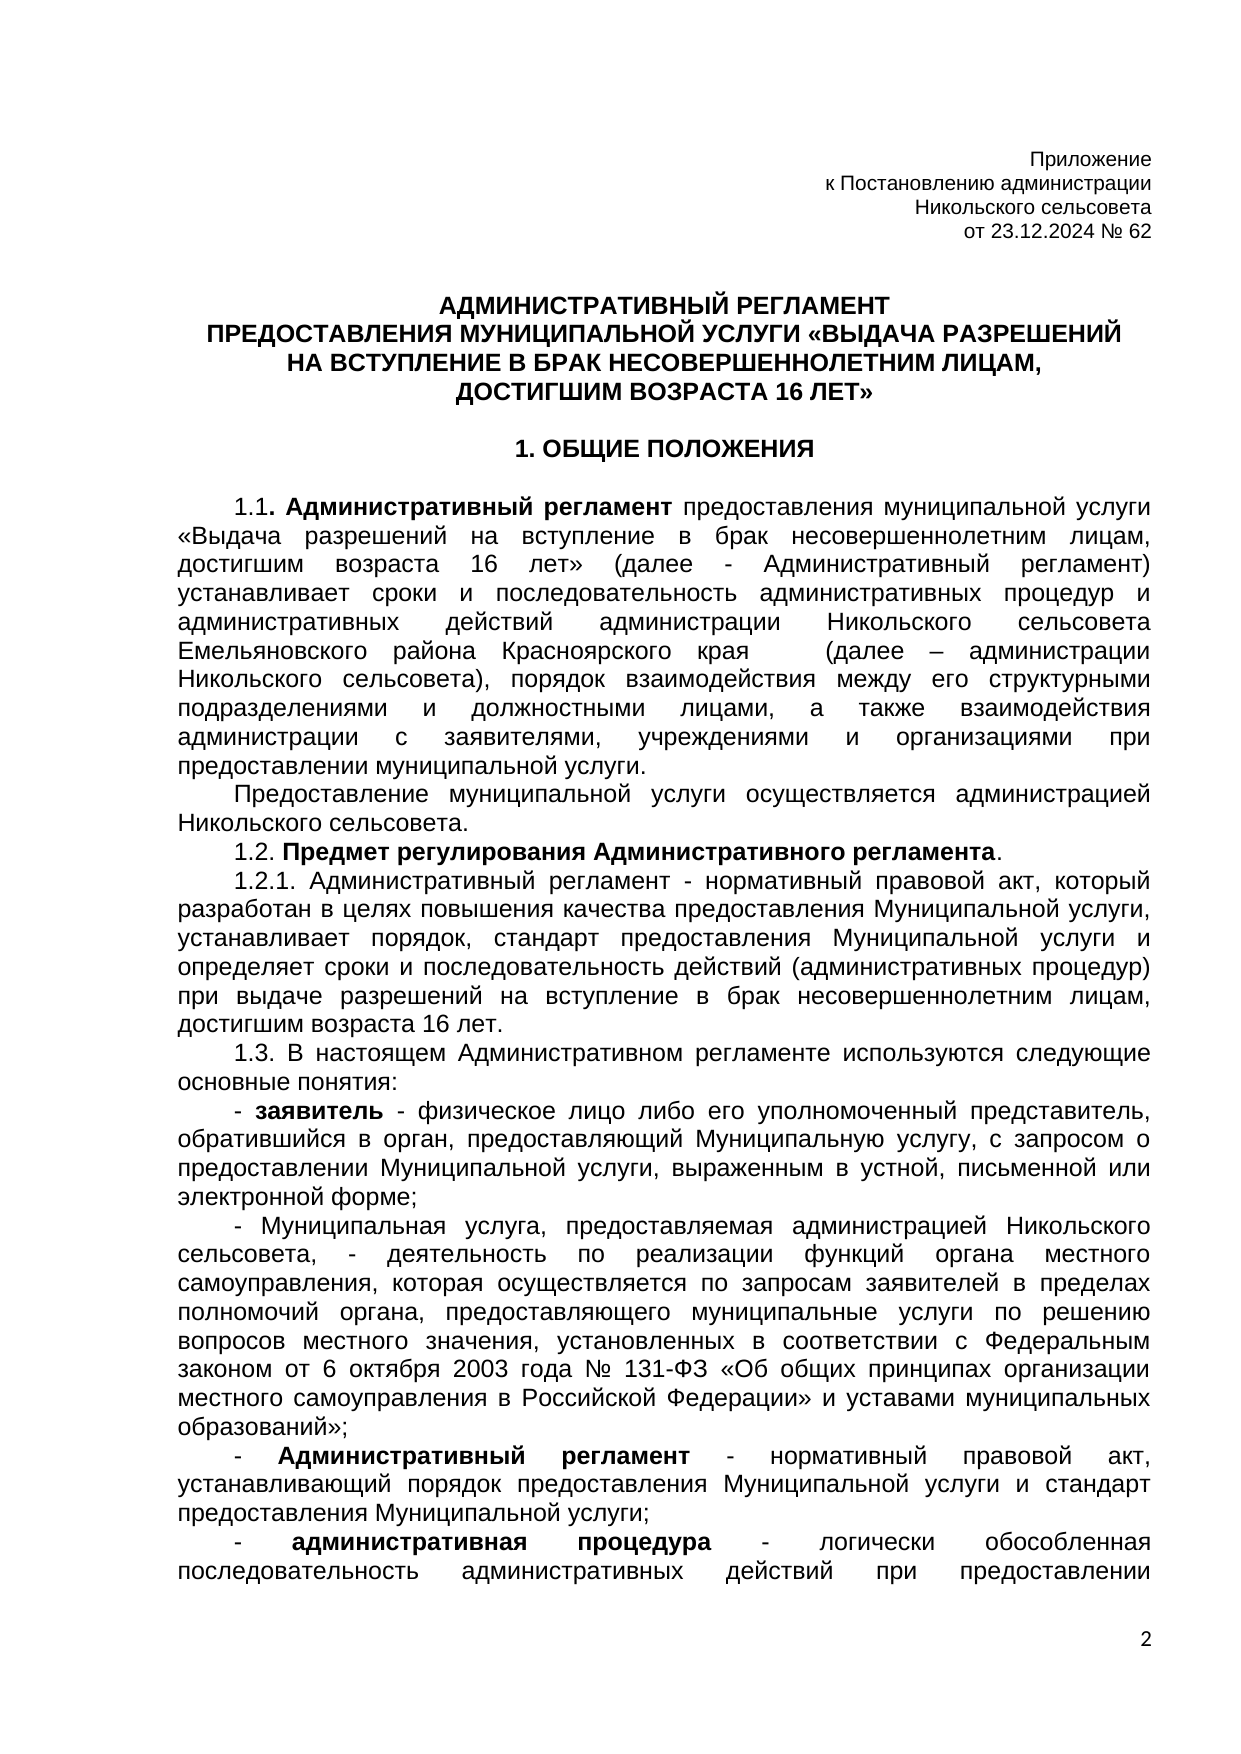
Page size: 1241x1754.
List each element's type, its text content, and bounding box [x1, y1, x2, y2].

text ДОСТИГШИМ ВОЗРАСТА 16 ЛЕТ» [177, 377, 1152, 406]
text 1.3. В настоящем Административном регламенте используются следующие основные понятия: [177, 1038, 1152, 1096]
text - Муниципальная услуга, предоставляемая администрацией Никольского сельсовета, - деятельность по реализации функций органа местного самоуправления, которая осуществляется по запросам заявителей в пределах полномочий органа, предоставляющего муниципальные услуги по решению вопросов местного значения, установленных в соответствии с Федеральным законом от 6 октября 2003 года № 131-ФЗ «Об общих принципах организации местного самоуправления в Российской Федерации» и уставами муниципальных образований»; [177, 1211, 1152, 1441]
text ПРЕДОСТАВЛЕНИЯ МУНИЦИПАЛЬНОЙ УСЛУГИ «ВЫДАЧА РАЗРЕШЕНИЙ [177, 319, 1152, 348]
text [177, 1527, 1152, 1584]
text НА ВСТУПЛЕНИЕ В БРАК НЕСОВЕРШЕННОЛЕТНИМ ЛИЦАМ, [177, 348, 1152, 377]
text Предоставление муниципальной услуги осуществляется администрацией Никольского сельсовета. [177, 779, 1152, 837]
text 1.1. Административный регламент предоставления муниципальной услуги «Выдача разрешений на вступление в брак несовершеннолетним лицам, достигшим возраста 16 лет» (далее - Административный регламент) устанавливает сроки и последовательность административных процедур и административных действий администрации Никольского сельсовета Емельяновского района Красноярского края (далее – администрации Никольского сельсовета), порядок взаимодействия между его структурными подразделениями и должностными лицами, а также взаимодействия администрации с заявителями, учреждениями и организациями при предоставлении муниципальной услуги. [177, 492, 1152, 779]
text Приложение к Постановлению администрации Никольского сельсовета от 23.12.2024 № 62 [177, 147, 1152, 243]
text 1. ОБЩИЕ ПОЛОЖЕНИЯ [177, 434, 1152, 463]
text - заявитель - физическое лицо либо его уполномоченный представитель, обратившийся в орган, предоставляющий Муниципальную услугу, с запросом о предоставлении Муниципальной услуги, выраженным в устной, письменной или электронной форме; [177, 1096, 1152, 1211]
text АДМИНИСТРАТИВНЫЙ РЕГЛАМЕНТ [177, 291, 1152, 319]
text 1.2.1. Административный регламент - нормативный правовой акт, который разработан в целях повышения качества предоставления Муниципальной услуги, устанавливает порядок, стандарт предоставления Муниципальной услуги и определяет сроки и последовательность действий (административных процедур) при выдаче разрешений на вступление в брак несовершеннолетним лицам, достигшим возраста 16 лет. [177, 866, 1152, 1038]
text - Административный регламент - нормативный правовой акт, устанавливающий порядок предоставления Муниципальной услуги и стандарт предоставления Муниципальной услуги; [177, 1441, 1152, 1527]
text 1.2. Предмет регулирования Административного регламента. [177, 837, 1152, 866]
